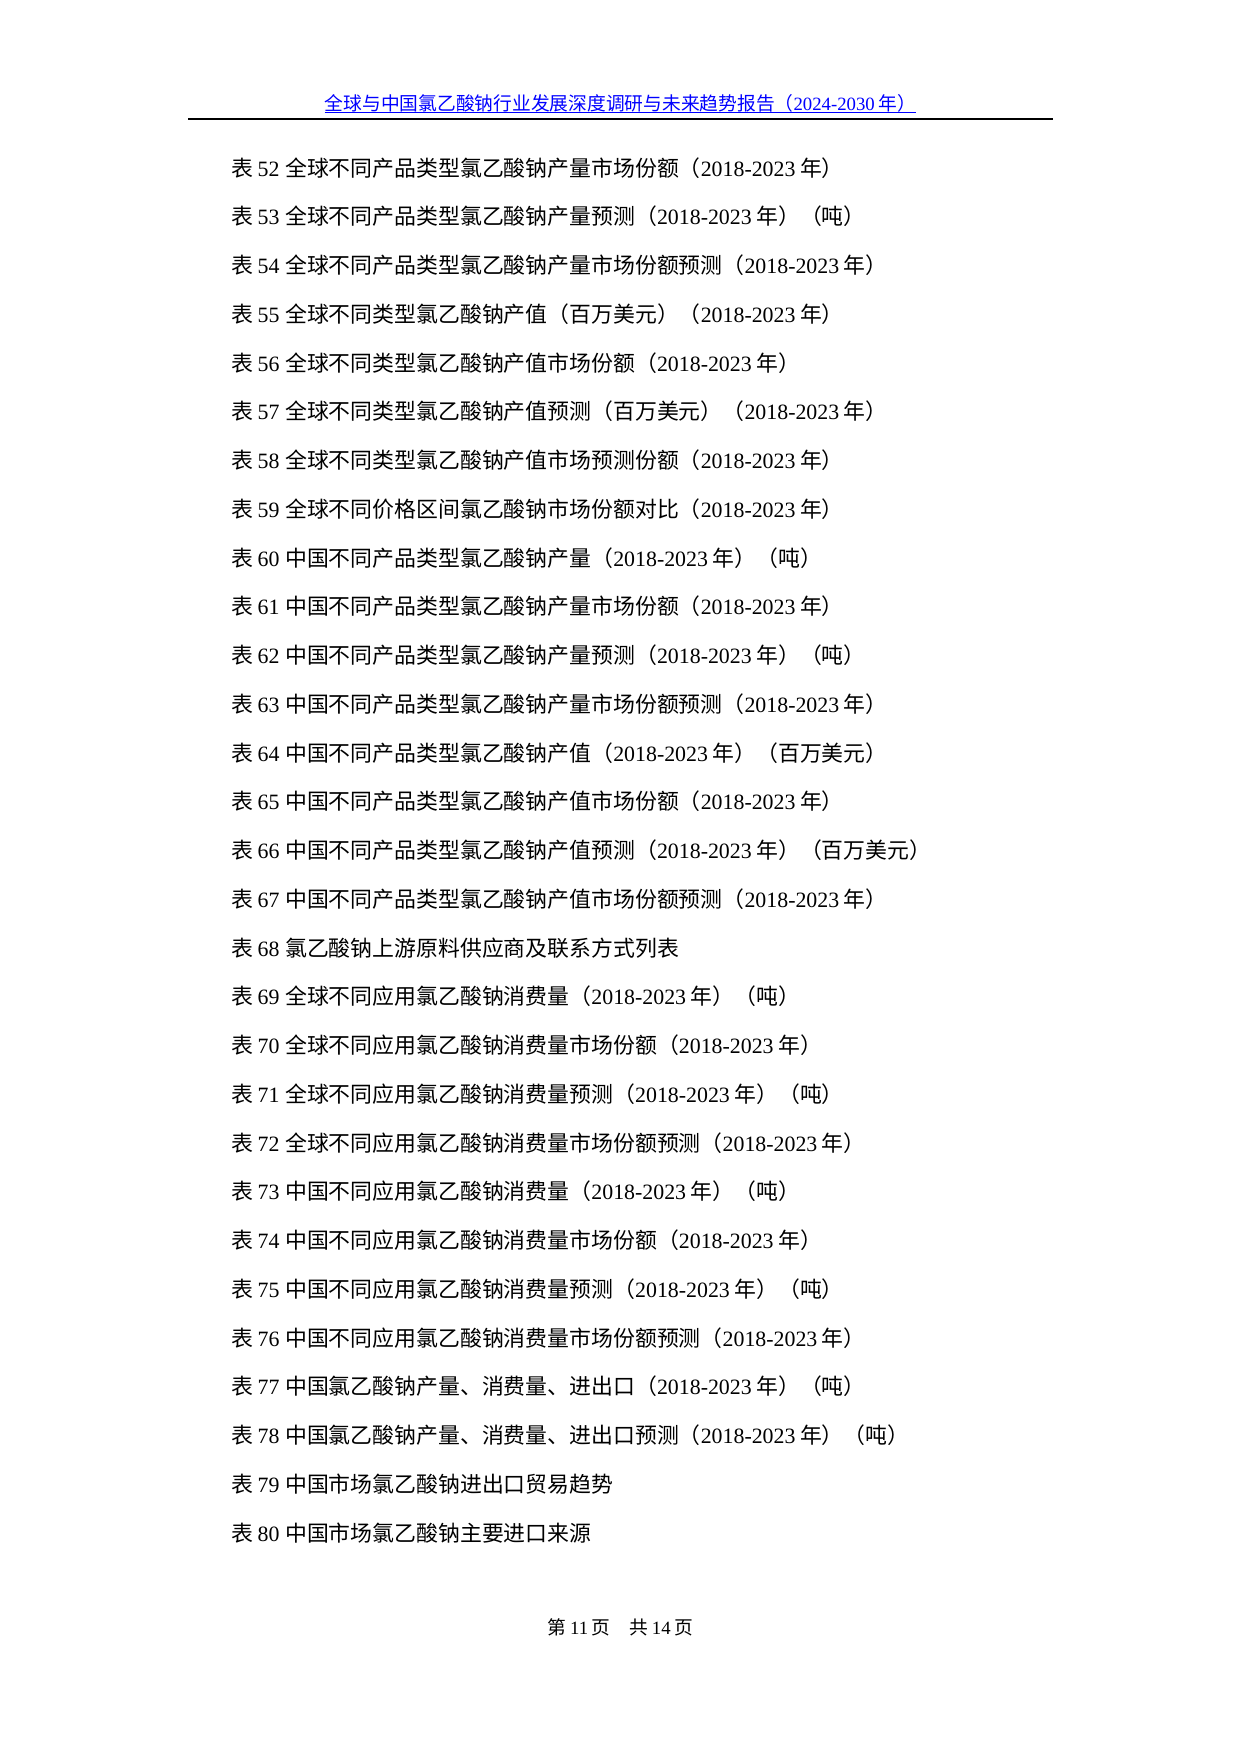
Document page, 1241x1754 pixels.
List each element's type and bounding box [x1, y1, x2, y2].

text [187, 150, 1053, 1548]
